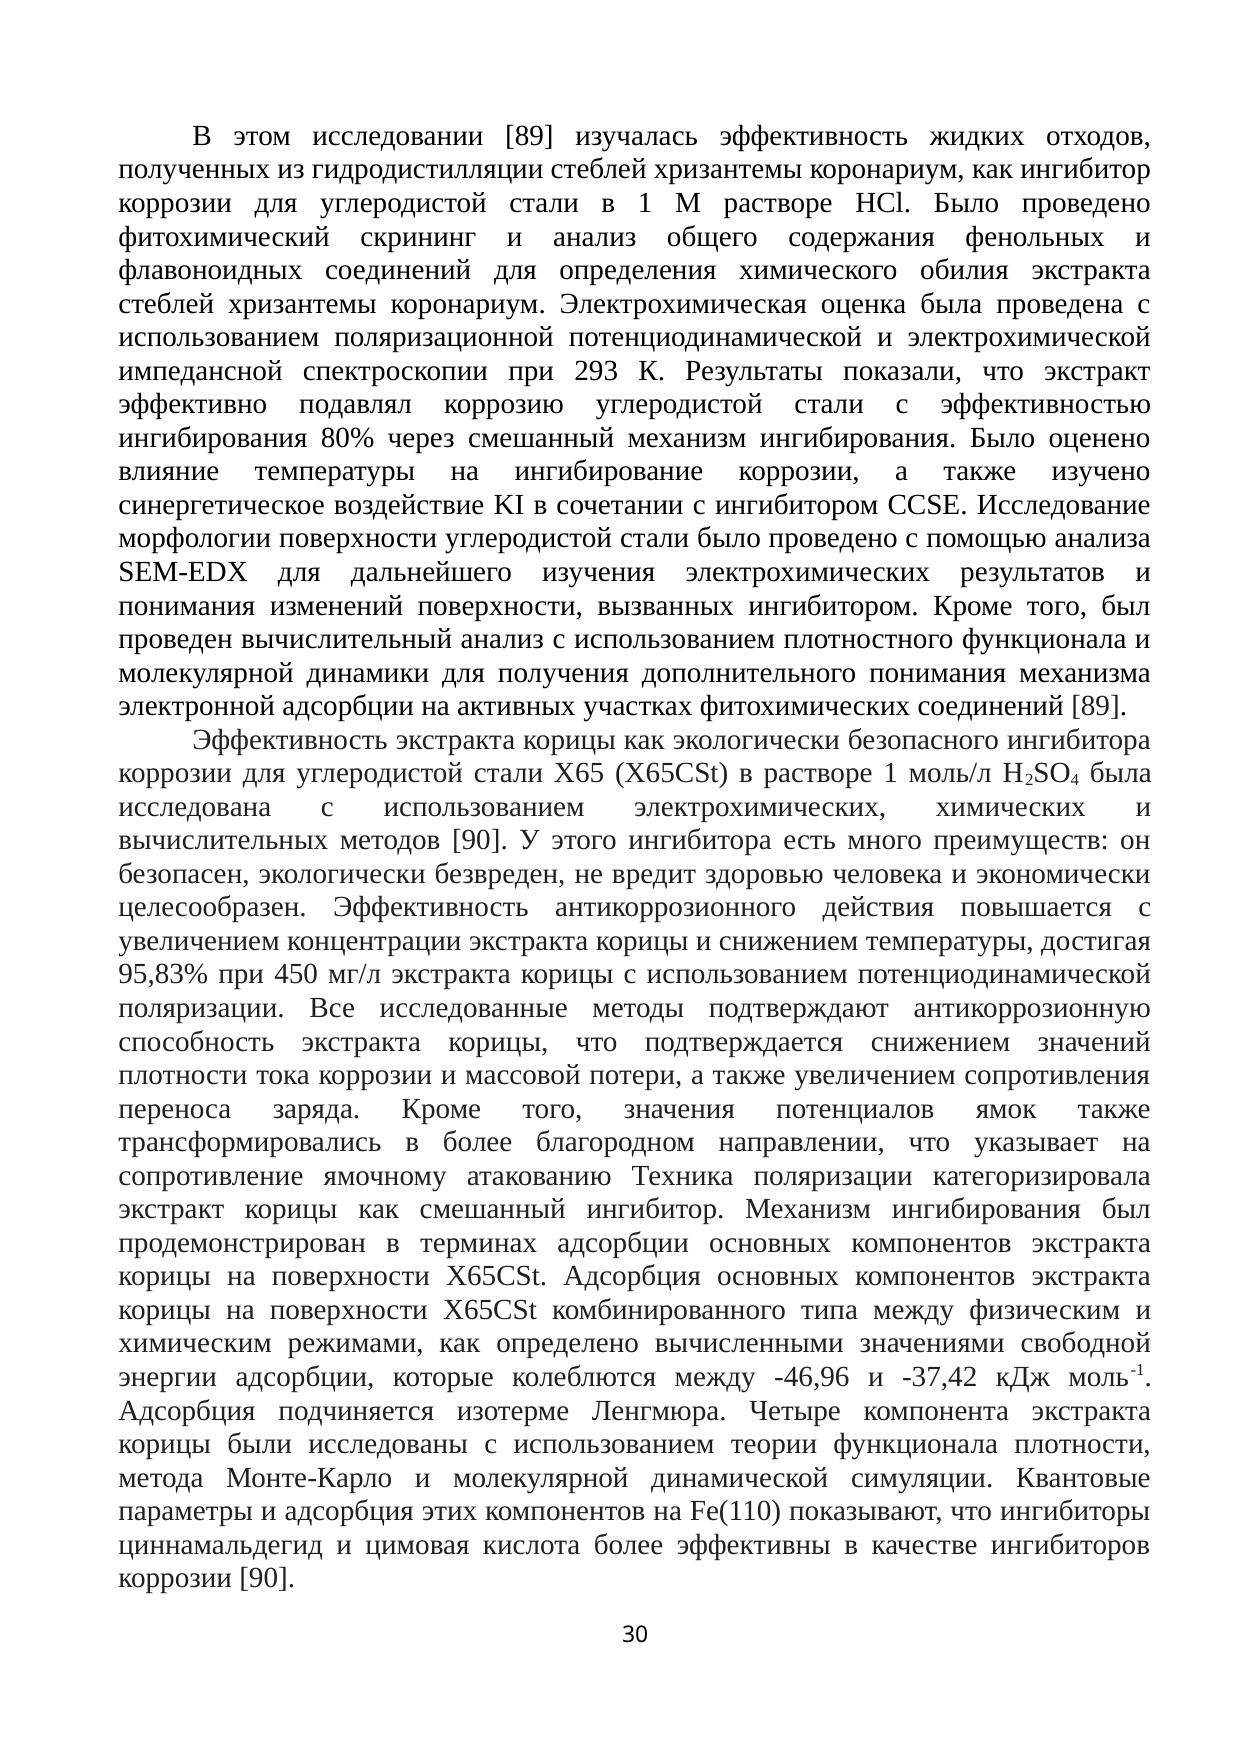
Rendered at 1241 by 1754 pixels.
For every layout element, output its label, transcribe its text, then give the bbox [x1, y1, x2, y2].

text Эффективность экстракта корицы как экологически безопасного ингибитора коррозии для углеродистой стали X65 (X65CSt) в растворе 1 моль/л H2SO4 была исследована с использованием электрохимических, химических и вычислительных методов [90]. У этого ингибитора есть много преимуществ: он безопасен, экологически безвреден, не вредит здоровью человека и экономически целесообразен. Эффективность антикоррозионного действия повышается с увеличением концентрации экстракта корицы и снижением температуры, достигая 95,83% при 450 мг/л экстракта корицы с использованием потенциодинамической поляризации. Все исследованные методы подтверждают антикоррозионную способность экстракта корицы, что подтверждается снижением значений плотности тока коррозии и массовой потери, а также увеличением сопротивления переноса заряда. Кроме того, значения потенциалов ямок также трансформировались в более благородном направлении, что указывает на сопротивление ямочному атакованию Техника поляризации категоризировала экстракт корицы как смешанный ингибитор. Механизм ингибирования был продемонстрирован в терминах адсорбции основных компонентов экстракта корицы на поверхности X65CSt. Адсорбция основных компонентов экстракта корицы на поверхности X65CSt комбинированного типа между физическим и химическим режимами, как определено вычисленными значениями свободной энергии адсорбции, которые колеблются между -46,96 и -37,42 кДж моль-1. Адсорбция подчиняется изотерме Ленгмюра. Четыре компонента экстракта корицы были исследованы с использованием теории функционала плотности, метода Монте-Карло и молекулярной динамической симуляции. Квантовые параметры и адсорбция этих компонентов на Fe(110) показывают, что ингибиторы циннамальдегид и цимовая кислота более эффективны в качестве ингибиторов коррозии [90]. [118, 722, 1152, 1594]
text В этом исследовании [89] изучалась эффективность жидких отходов, полученных из гидродистилляции стеблей хризантемы коронариум, как ингибитор коррозии для углеродистой стали в 1 М растворе HCl. Было проведено фитохимический скрининг и анализ общего содержания фенольных и флавоноидных соединений для определения химического обилия экстракта стеблей хризантемы коронариум. Электрохимическая оценка была проведена с использованием поляризационной потенциодинамической и электрохимической импедансной спектроскопии при 293 К. Результаты показали, что экстракт эффективно подавлял коррозию углеродистой стали с эффективностью ингибирования 80% через смешанный механизм ингибирования. Было оценено влияние температуры на ингибирование коррозии, а также изучено синергетическое воздействие KI в сочетании с ингибитором CCSE. Исследование морфологии поверхности углеродистой стали было проведено с помощью анализа SEM-EDX для дальнейшего изучения электрохимических результатов и понимания изменений поверхности, вызванных ингибитором. Кроме того, был проведен вычислительный анализ с использованием плотностного функционала и молекулярной динамики для получения дополнительного понимания механизма электронной адсорбции на активных участках фитохимических соединений [89]. [118, 118, 1152, 722]
